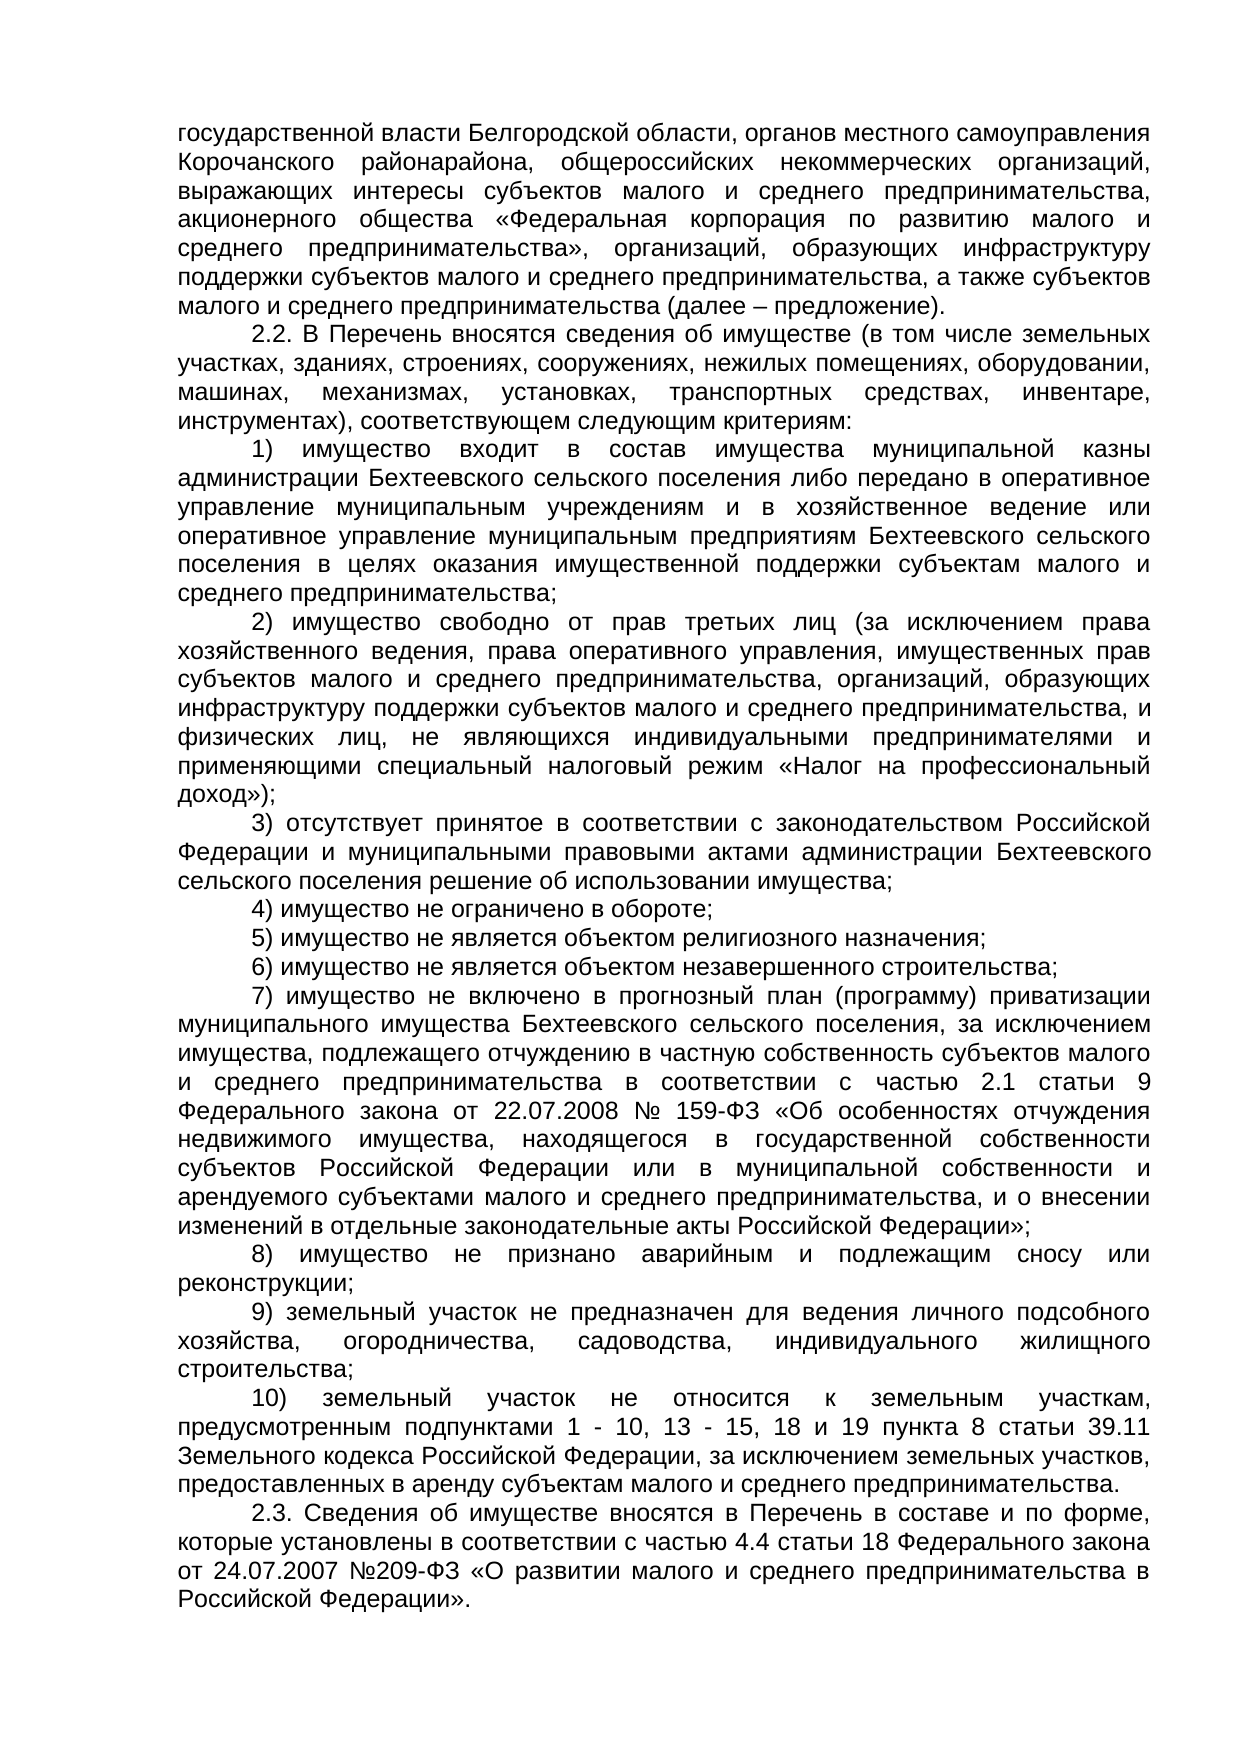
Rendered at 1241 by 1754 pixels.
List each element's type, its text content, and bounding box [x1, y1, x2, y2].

text 10) земельный участок не относится к земельным участкам, предусмотренным подпунктами 1 - 10, 13 - 15, 18 и 19 пункта 8 статьи 39.11 Земельного кодекса Российской Федерации, за исключением земельных участков, предоставленных в аренду субъектам малого и среднего предпринимательства. [177, 1383, 1152, 1498]
text 9) земельный участок не предназначен для ведения личного подсобного хозяйства, огородничества, садоводства, индивидуального жилищного строительства; [177, 1297, 1152, 1383]
text 6) имущество не является объектом незавершенного строительства; [177, 952, 1152, 981]
text 1) имущество входит в состав имущества муниципальной казны администрации Бехтеевского сельского поселения либо передано в оперативное управление муниципальным учреждениям и в хозяйственное ведение или оперативное управление муниципальным предприятиям Бехтеевского сельского поселения в целях оказания имущественной поддержки субъектам малого и среднего предпринимательства; [177, 434, 1152, 607]
text 7) имущество не включено в прогнозный план (программу) приватизации муниципального имущества Бехтеевского сельского поселения, за исключением имущества, подлежащего отчуждению в частную собственность субъектов малого и среднего предпринимательства в соответствии с частью 2.1 статьи 9 Федерального закона от 22.07.2008 № 159-ФЗ «Об особенностях отчуждения недвижимого имущества, находящегося в государственной собственности субъектов Российской Федерации или в муниципальной собственности и арендуемого субъектами малого и среднего предпринимательства, и о внесении изменений в отдельные законодательные акты Российской Федерации»; [177, 981, 1152, 1239]
text 3) отсутствует принятое в соответствии с законодательством Российской Федерации и муниципальными правовыми актами администрации Бехтеевского сельского поселения решение об использовании имущества; [177, 808, 1152, 894]
text 2.3. Сведения об имуществе вносятся в Перечень в составе и по форме, которые установлены в соответствии с частью 4.4 статьи 18 Федерального закона от 24.07.2007 №209-ФЗ «О развитии малого и среднего предпринимательства в Российской Федерации». [177, 1498, 1152, 1613]
text 4) имущество не ограничено в обороте; [177, 894, 1152, 923]
text 2.2. В Перечень вносятся сведения об имуществе (в том числе земельных участках, зданиях, строениях, сооружениях, нежилых помещениях, оборудовании, машинах, механизмах, установках, транспортных средствах, инвентаре, инструментах), соответствующем следующим критериям: [177, 319, 1152, 434]
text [177, 118, 1152, 319]
text 5) имущество не является объектом религиозного назначения; [177, 923, 1152, 952]
text 2) имущество свободно от прав третьих лиц (за исключением права хозяйственного ведения, права оперативного управления, имущественных прав субъектов малого и среднего предпринимательства, организаций, образующих инфраструктуру поддержки субъектов малого и среднего предпринимательства, и физических лиц, не являющихся индивидуальными предпринимателями и применяющими специальный налоговый режим «Налог на профессиональный доход»); [177, 607, 1152, 808]
text 8) имущество не признано аварийным и подлежащим сносу или реконструкции; [177, 1239, 1152, 1297]
